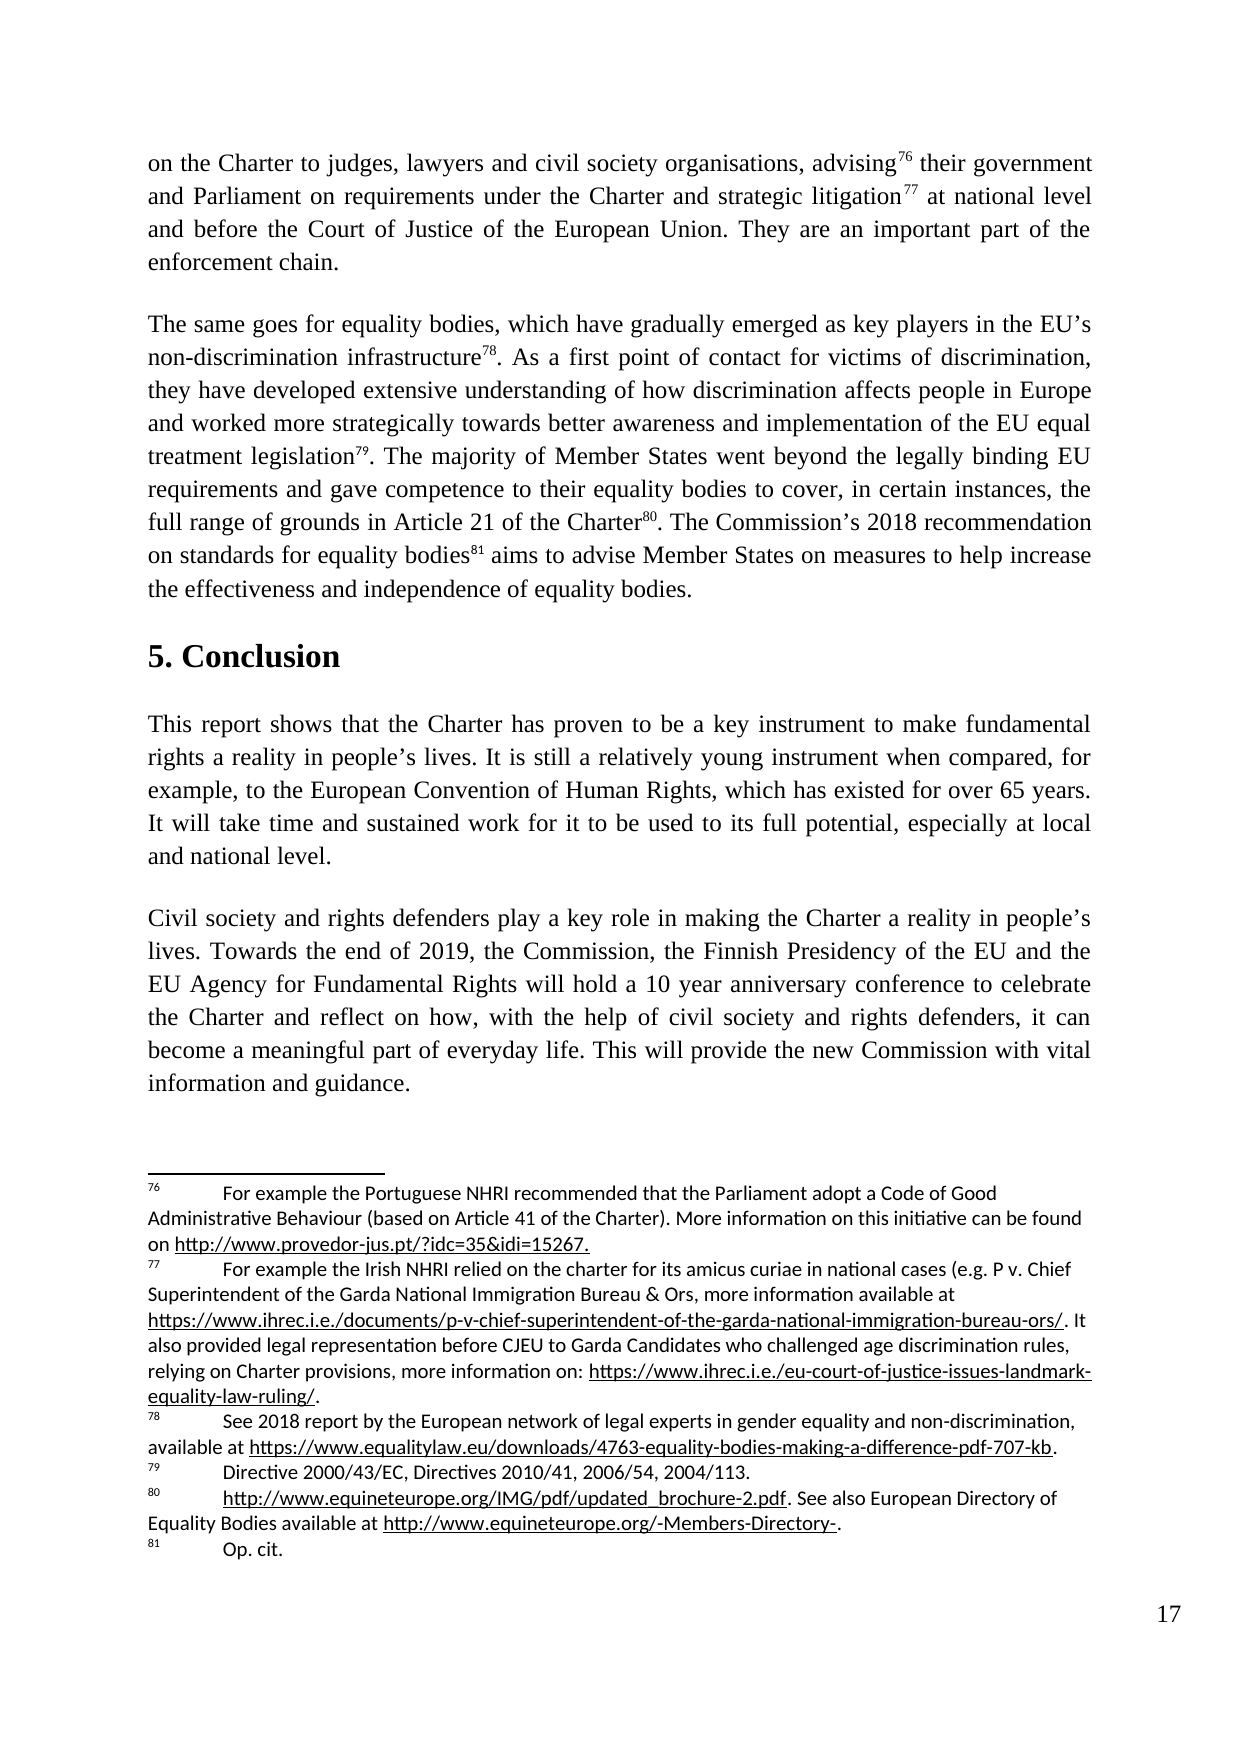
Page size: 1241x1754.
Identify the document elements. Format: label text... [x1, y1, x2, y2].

text The same goes for equality bodies, which have gradually emerged as key players in the EU’s non-discrimination infrastructure. As a first point of contact for victims of discrimination, they have developed extensive understanding of how discrimination affects people in Europe and worked more strategically towards better awareness and implementation of the EU equal treatment legislation. The majority of Member States went beyond the legally binding EU requirements and gave competence to their equality bodies to cover, in certain instances, the full range of grounds in Article 21 of the Charter. The Commission’s 2018 recommendation on standards for equality bodies aims to advise Member States on measures to help increase the effectiveness and independence of equality bodies. [148, 309, 1092, 602]
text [148, 148, 1092, 276]
text 5. Conclusion [148, 636, 1092, 674]
text Civil society and rights defenders play a key role in making the Charter a reality in people’s lives. Towards the end of 2019, the Commission, the Finnish Presidency of the EU and the EU Agency for Fundamental Rights will hold a 10 year anniversary conference to celebrate the Charter and reflect on how, with the help of civil society and rights defenders, it can become a meaningful part of everyday life. This will provide the new Commission with vital information and guidance. [148, 903, 1092, 1097]
text This report shows that the Charter has proven to be a key instrument to make fundamental rights a reality in people’s lives. It is still a relatively young instrument when compared, for example, to the European Convention of Human Rights, which has existed for over 65 years. It will take time and sustained work for it to be used to its full potential, especially at local and national level. [148, 709, 1092, 870]
